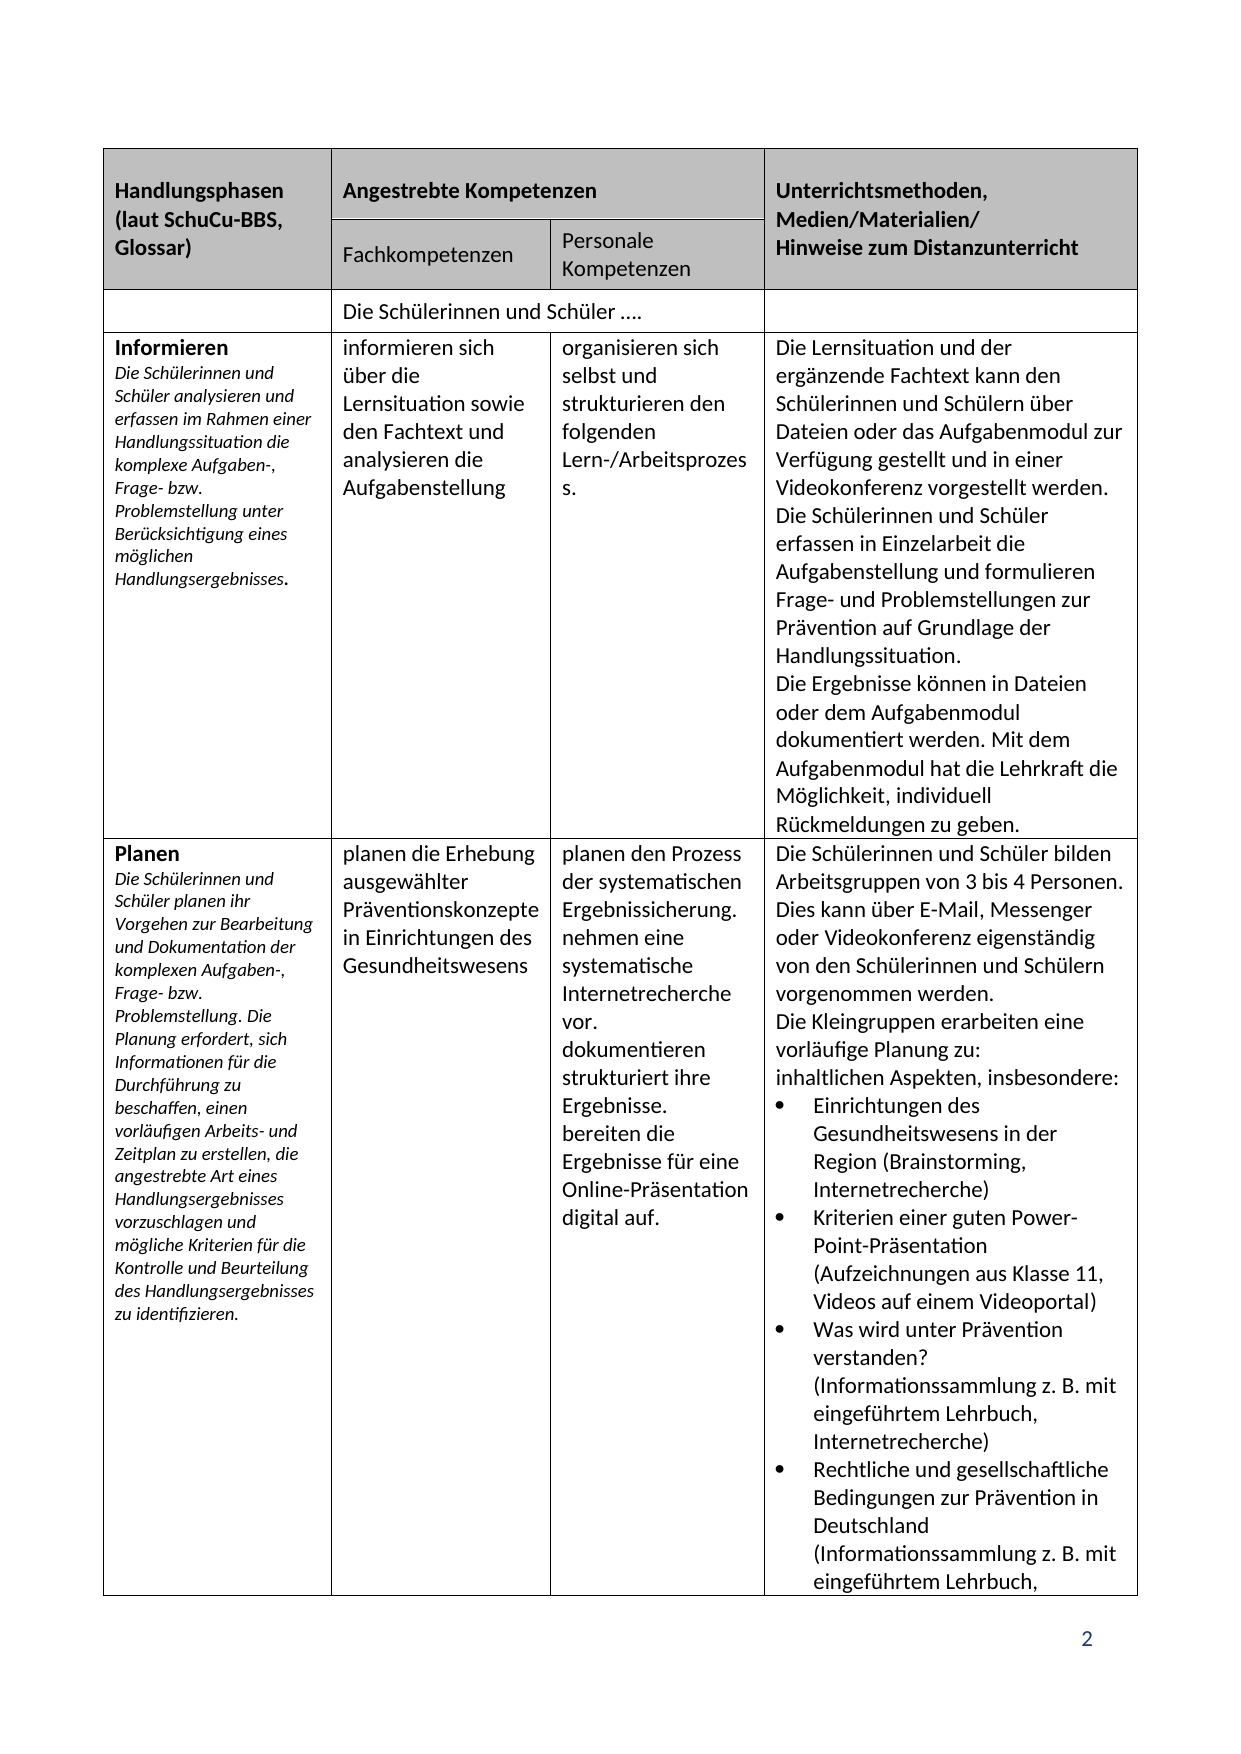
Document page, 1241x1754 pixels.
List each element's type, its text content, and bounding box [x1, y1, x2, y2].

table_header Unterrichtsmethoden, Medien/Materialien/ Hinweise zum Distanzunterricht [765, 149, 1137, 289]
table_cell planen die Erhebung ausgewählter Präventionskonzepte in Einrichtungen des Gesundheitswesens [332, 839, 550, 1595]
table_header Angestrebte Kompetenzen [332, 149, 764, 218]
table_cell organisieren sich selbst und strukturieren den folgenden Lern-/Arbeitsprozess. [551, 333, 764, 838]
table_cell [765, 290, 1137, 332]
table_cell Informieren Die Schülerinnen und Schüler analysieren und erfassen im Rahmen einer Handlungssituation die komplexe Aufgaben-, Frage- bzw. Problemstellung unter Berücksichtigung eines möglichen Handlungsergebnisses. [104, 333, 331, 838]
table_cell Die Schülerinnen und Schüler …. [332, 290, 764, 332]
table_cell [104, 290, 331, 332]
table_cell Personale Kompetenzen [551, 220, 764, 289]
table_cell informieren sich über die Lernsituation sowie den Fachtext und analysieren die Aufgabenstellung [332, 333, 550, 838]
table_header Handlungsphasen (laut SchuCu-BBS, Glossar) [104, 149, 331, 289]
table_cell Die Lernsituation und der ergänzende Fachtext kann den Schülerinnen und Schülern über Dateien oder das Aufgabenmodul zur Verfügung gestellt und in einer Videokonferenz vorgestellt werden. Die Schülerinnen und Schüler erfassen in Einzelarbeit die Aufgabenstellung und formulieren Frage- und Problemstellungen zur Prävention auf Grundlage der Handlungssituation. Die Ergebnisse können in Dateien oder dem Aufgabenmodul dokumentiert werden. Mit dem Aufgabenmodul hat die Lehrkraft die Möglichkeit, individuell Rückmeldungen zu geben. [765, 333, 1137, 838]
table_cell Fachkompetenzen [332, 220, 550, 289]
